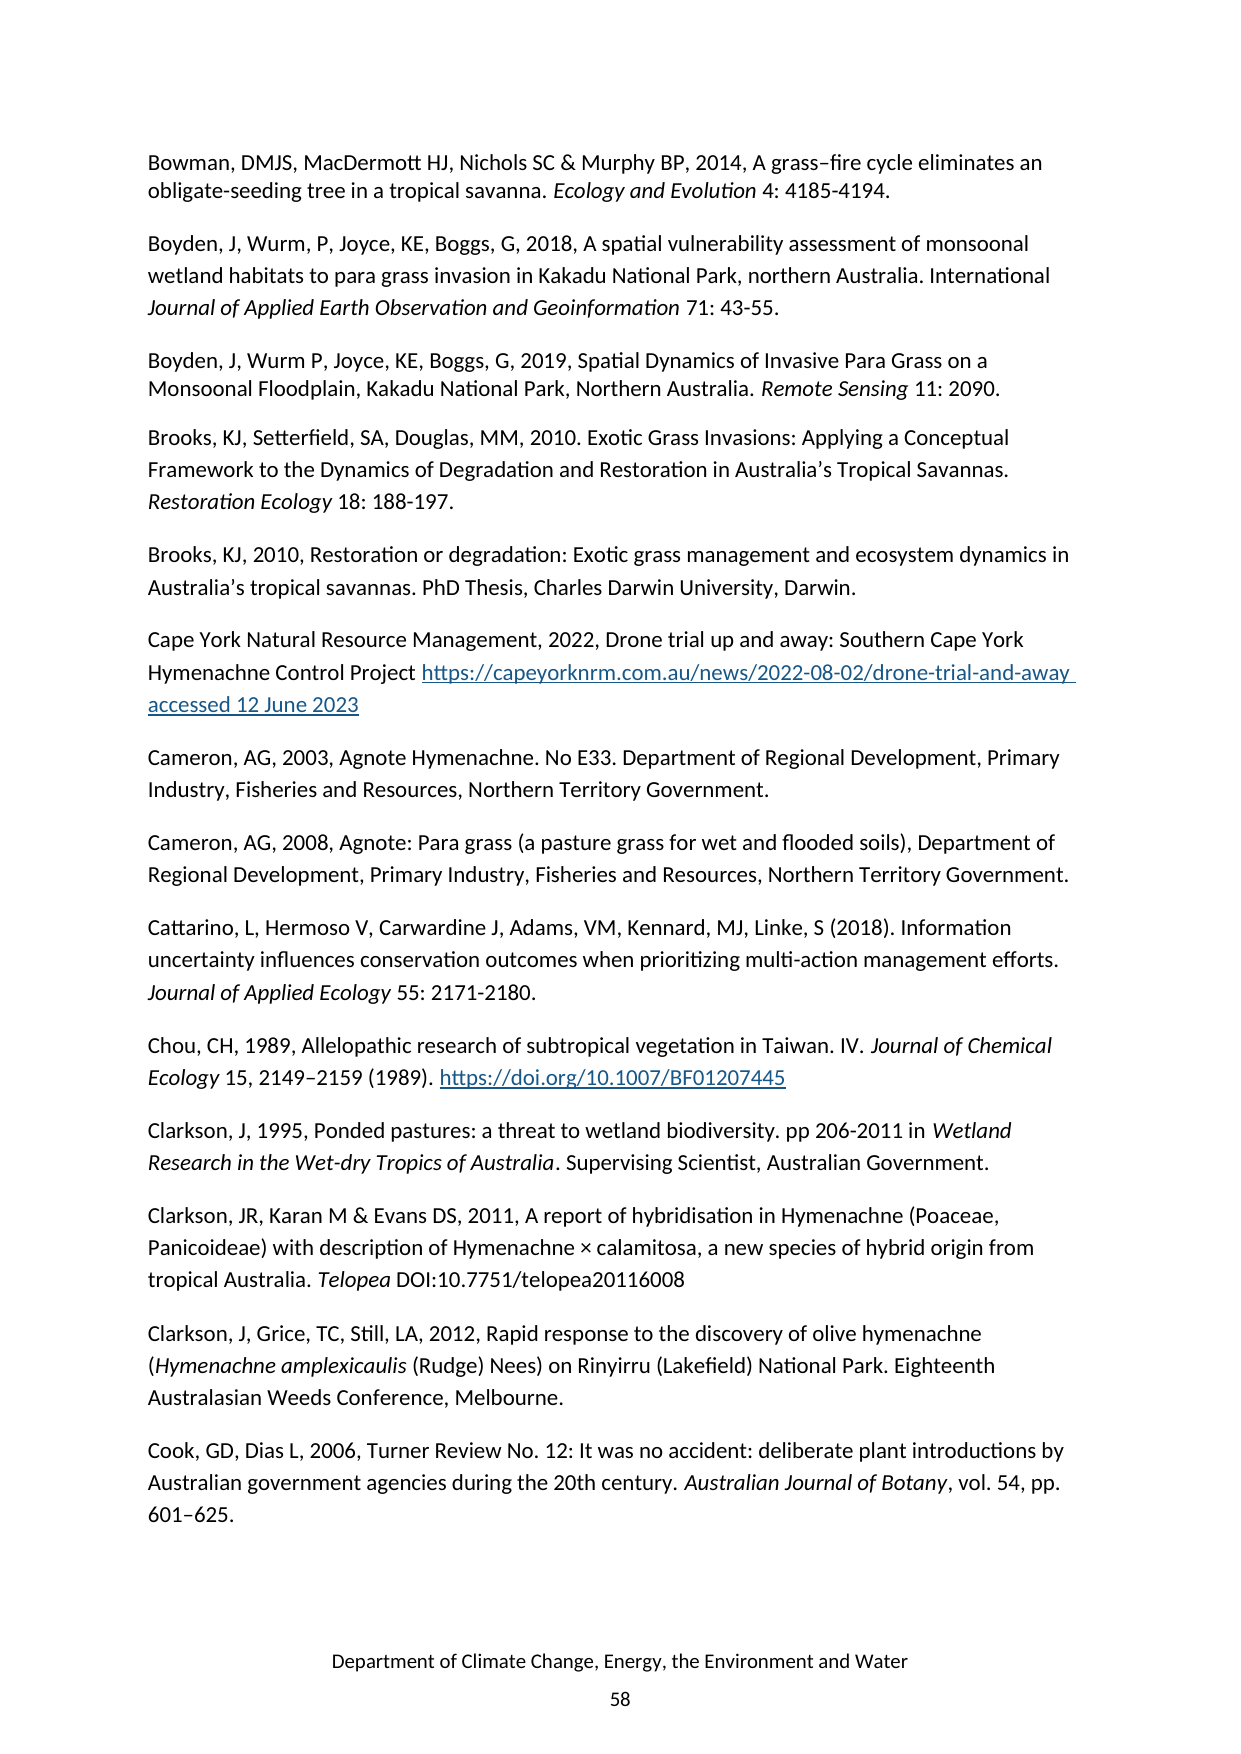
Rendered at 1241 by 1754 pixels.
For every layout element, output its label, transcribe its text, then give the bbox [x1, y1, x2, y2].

text Cape York Natural Resource Management, 2022, Drone trial up and away: Southern Cape York Hymenachne Control Project https://capeyorknrm.com.au/news/2022-08-02/drone-trial-and-away accessed 12 June 2023 [148, 626, 1092, 718]
text Clarkson, JR, Karan M & Evans DS, 2011, A report of hybridisation in Hymenachne (Poaceae, Panicoideae) with description of Hymenachne × calamitosa, a new species of hybrid origin from tropical Australia. Telopea DOI:10.7751/telopea20116008 [148, 1201, 1092, 1294]
text Boyden, J, Wurm P, Joyce, KE, Boggs, G, 2019, Spatial Dynamics of Invasive Para Grass on a Monsoonal Floodplain, Kakadu National Park, Northern Australia. Remote Sensing 11: 2090. [148, 346, 1092, 402]
text Clarkson, J, 1995, Ponded pastures: a threat to wetland biodiversity. pp 206-2011 in Wetland Research in the Wet-dry Tropics of Australia. Supervising Scientist, Australian Government. [148, 1116, 1092, 1176]
text Cameron, AG, 2008, Agnote: Para grass (a pasture grass for wet and flooded soils), Department of Regional Development, Primary Industry, Fisheries and Resources, Northern Territory Government. [148, 828, 1092, 888]
text Bowman, DMJS, MacDermott HJ, Nichols SC & Murphy BP, 2014, A grass–fire cycle eliminates an obligate-seeding tree in a tropical savanna. Ecology and Evolution 4: 4185-4194. [148, 148, 1092, 204]
text Cameron, AG, 2003, Agnote Hymenachne. No E33. Department of Regional Development, Primary Industry, Fisheries and Resources, Northern Territory Government. [148, 743, 1092, 803]
text Chou, CH, 1989, Allelopathic research of subtropical vegetation in Taiwan. IV. Journal of Chemical Ecology 15, 2149–2159 (1989). https://doi.org/10.1007/BF01207445 [148, 1031, 1092, 1091]
text Cattarino, L, Hermoso V, Carwardine J, Adams, VM, Kennard, MJ, Linke, S (2018). Information uncertainty influences conservation outcomes when prioritizing multi-action management efforts. Journal of Applied Ecology 55: 2171-2180. [148, 913, 1092, 1006]
text Brooks, KJ, 2010, Restoration or degradation: Exotic grass management and ecosystem dynamics in Australia’s tropical savannas. PhD Thesis, Charles Darwin University, Darwin. [148, 540, 1092, 601]
text Boyden, J, Wurm, P, Joyce, KE, Boggs, G, 2018, A spatial vulnerability assessment of monsoonal wetland habitats to para grass invasion in Kakadu National Park, northern Australia. International Journal of Applied Earth Observation and Geoinformation 71: 43-55. [148, 229, 1092, 321]
text Brooks, KJ, Setterfield, SA, Douglas, MM, 2010. Exotic Grass Invasions: Applying a Conceptual Framework to the Dynamics of Degradation and Restoration in Australia’s Tropical Savannas. Restoration Ecology 18: 188-197. [148, 423, 1092, 515]
text Cook, GD, Dias L, 2006, Turner Review No. 12: It was no accident: deliberate plant introductions by Australian government agencies during the 20th century. Australian Journal of Botany, vol. 54, pp. 601–625. [148, 1436, 1092, 1528]
text Clarkson, J, Grice, TC, Still, LA, 2012, Rapid response to the discovery of olive hymenachne (Hymenachne amplexicaulis (Rudge) Nees) on Rinyirru (Lakefield) National Park. Eighteenth Australasian Weeds Conference, Melbourne. [148, 1319, 1092, 1411]
